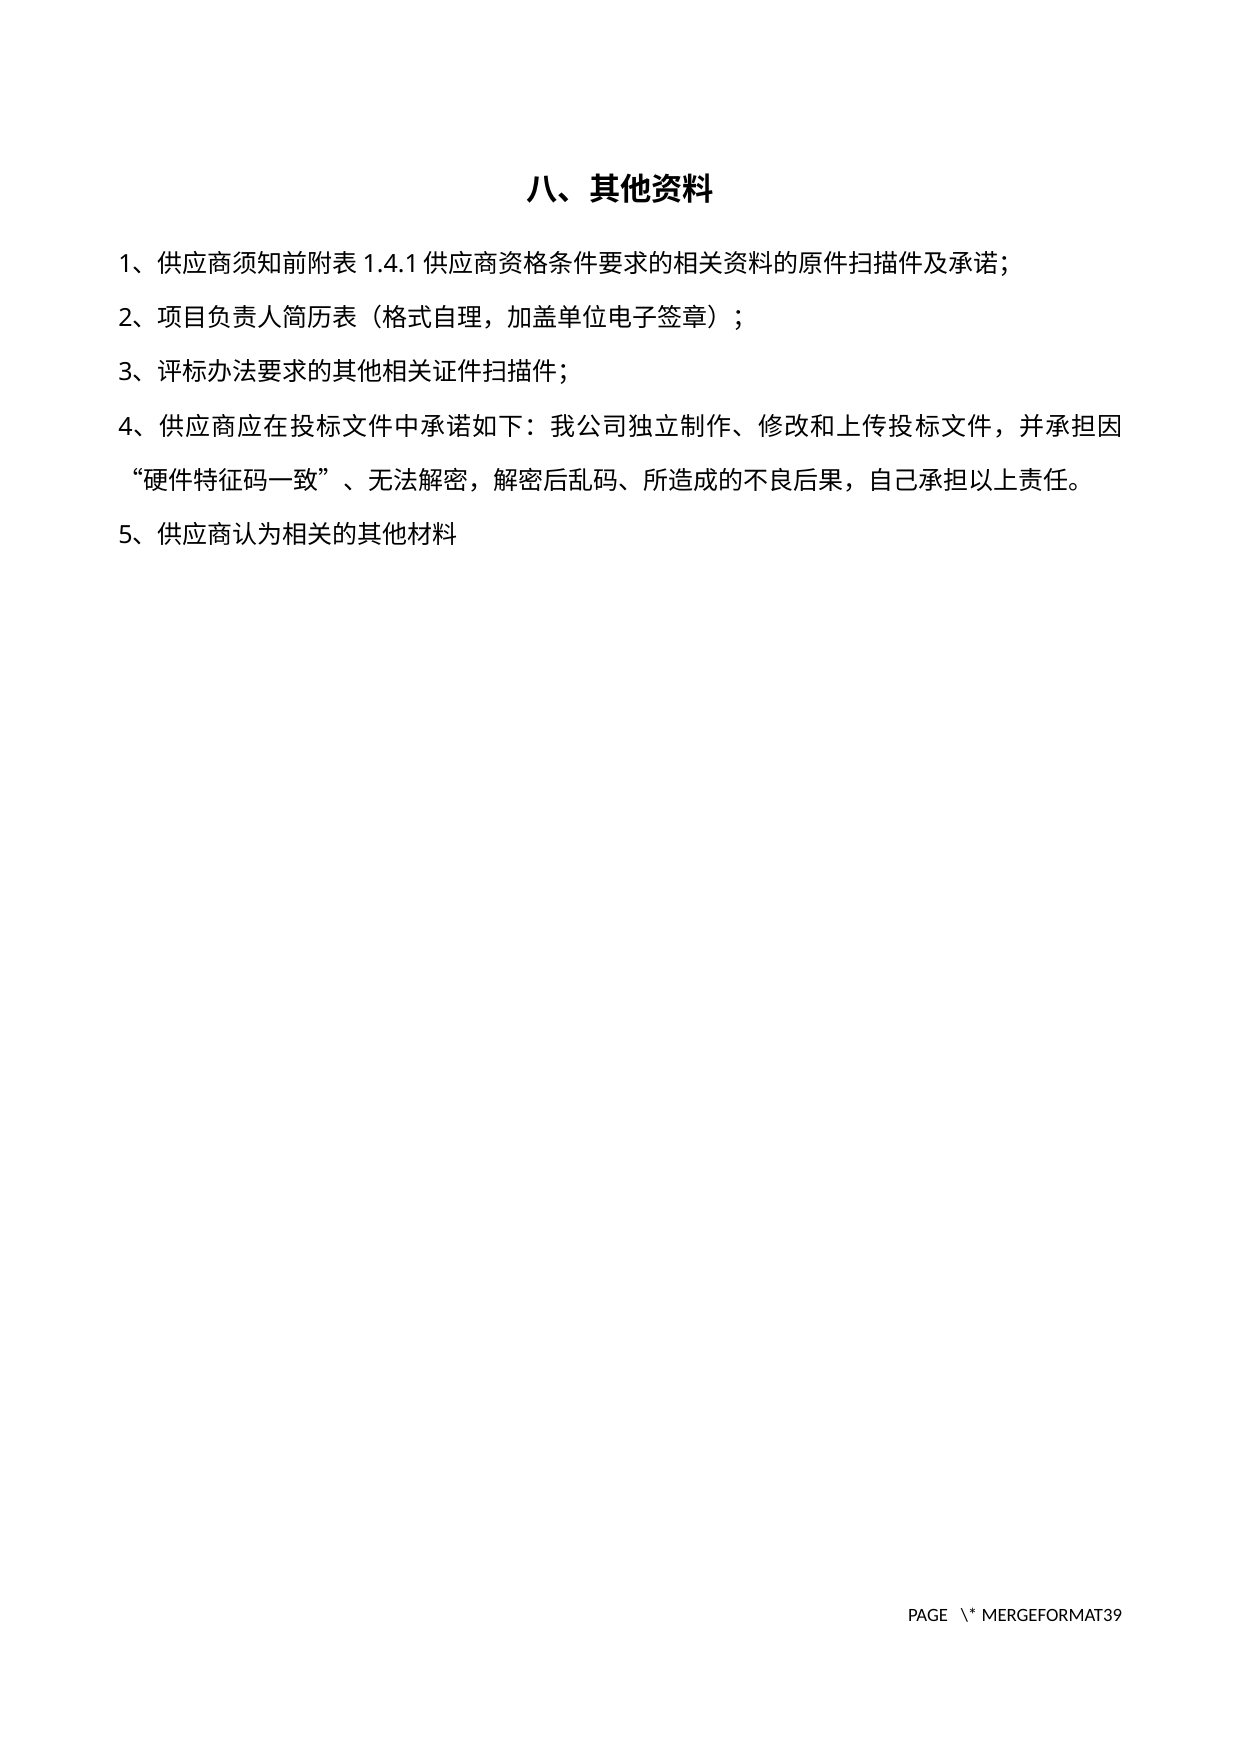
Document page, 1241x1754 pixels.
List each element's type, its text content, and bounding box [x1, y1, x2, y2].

text 八、其他资料 [118, 153, 1122, 220]
text 3、评标办法要求的其他相关证件扫描件； [118, 352, 1122, 388]
text 5、供应商认为相关的其他材料 [118, 515, 1122, 551]
text 4、供应商应在投标文件中承诺如下：我公司独立制作、修改和上传投标文件，并承担因“硬件特征码一致”、无法解密，解密后乱码、所造成的不良后果，自己承担以上责任。 [118, 406, 1122, 497]
text 1、供应商须知前附表1.4.1供应商资格条件要求的相关资料的原件扫描件及承诺； [118, 243, 1122, 279]
text 2、项目负责人简历表（格式自理，加盖单位电子签章）； [118, 297, 1122, 334]
